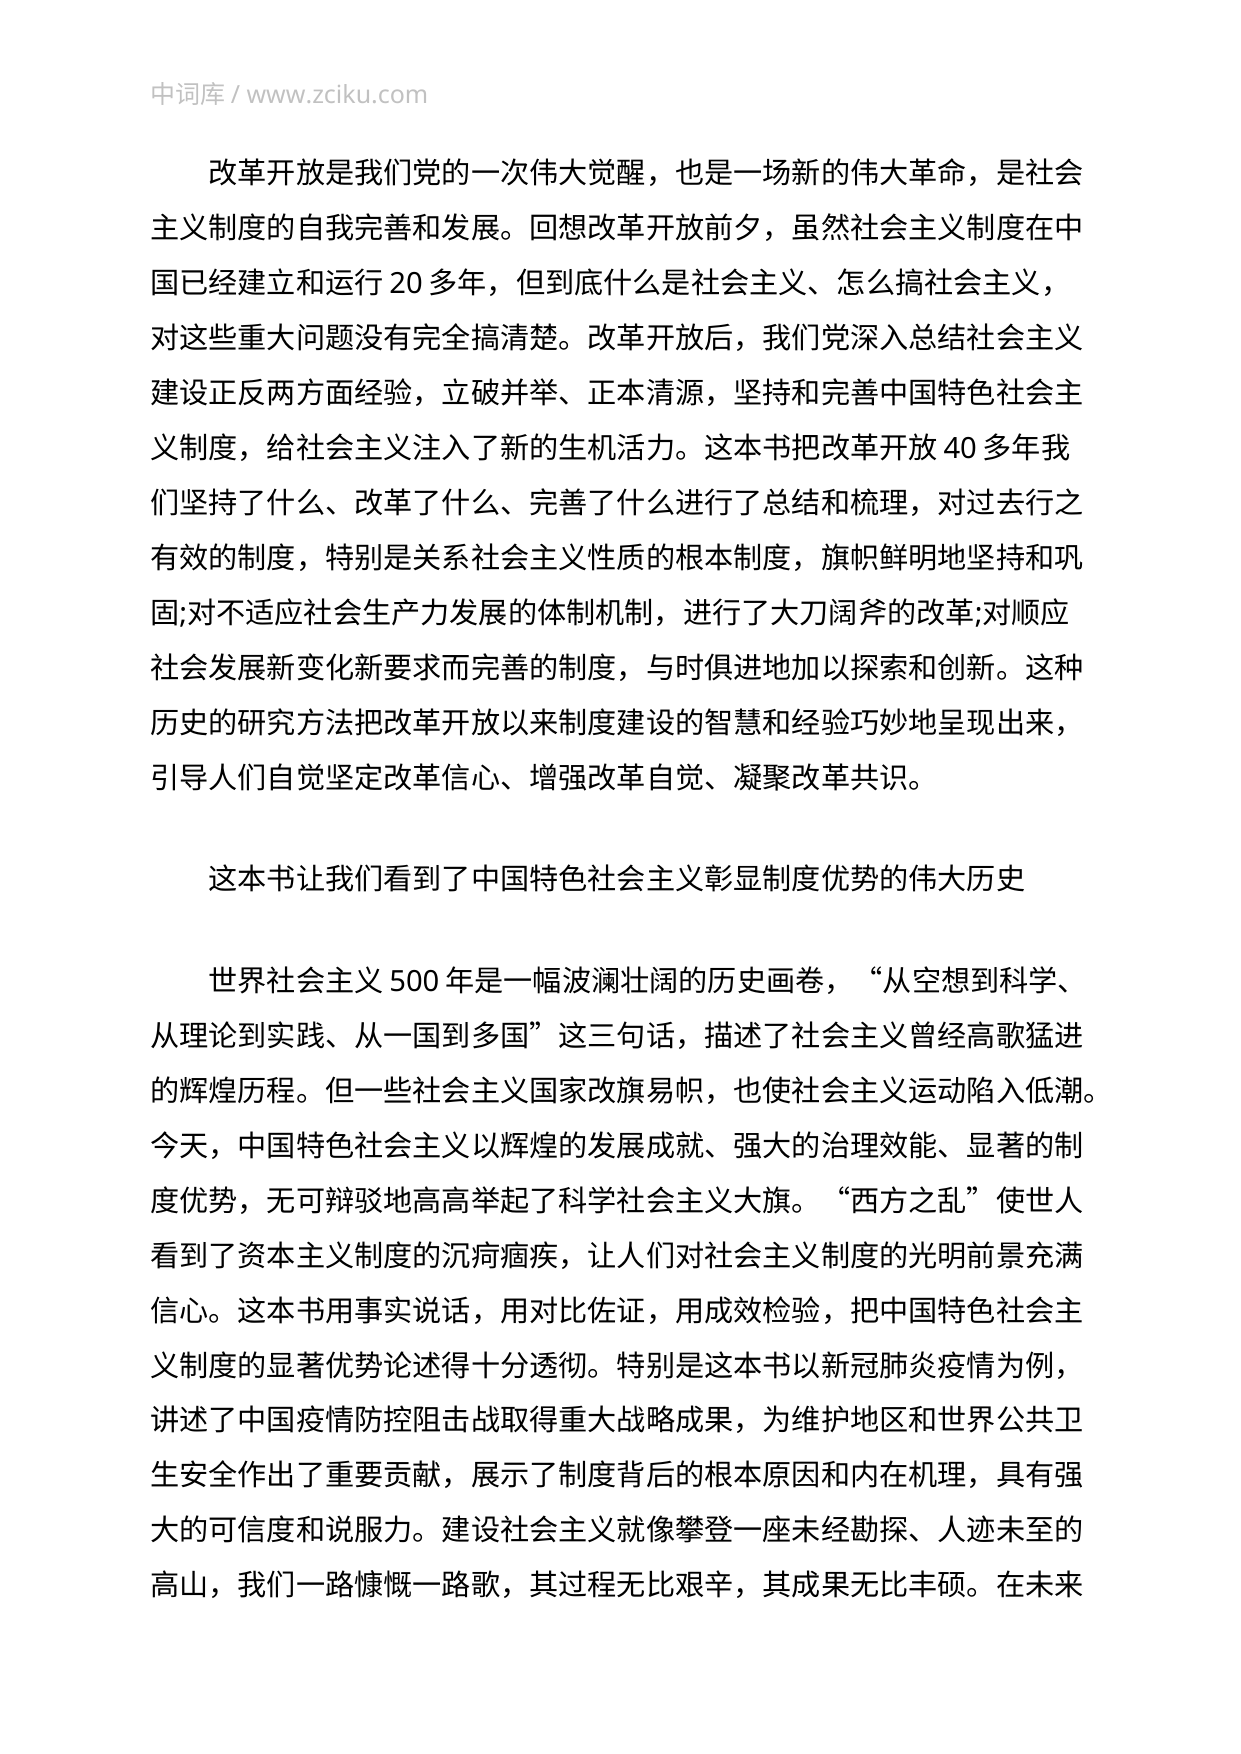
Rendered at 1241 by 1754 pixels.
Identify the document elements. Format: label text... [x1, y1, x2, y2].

text 这本书让我们看到了中国特色社会主义彰显制度优势的伟大历史 [150, 856, 1090, 898]
text 改革开放是我们党的一次伟大觉醒，也是一场新的伟大革命，是社会主义制度的自我完善和发展。回想改革开放前夕，虽然社会主义制度在中国已经建立和运行20多年，但到底什么是社会主义、怎么搞社会主义，对这些重大问题没有完全搞清楚。改革开放后，我们党深入总结社会主义建设正反两方面经验，立破并举、正本清源，坚持和完善中国特色社会主义制度，给社会主义注入了新的生机活力。这本书把改革开放40多年我们坚持了什么、改革了什么、完善了什么进行了总结和梳理，对过去行之有效的制度，特别是关系社会主义性质的根本制度，旗帜鲜明地坚持和巩固;对不适应社会生产力发展的体制机制，进行了大刀阔斧的改革;对顺应社会发展新变化新要求而完善的制度，与时俱进地加以探索和创新。这种历史的研究方法把改革开放以来制度建设的智慧和经验巧妙地呈现出来，引导人们自觉坚定改革信心、增强改革自觉、凝聚改革共识。 [150, 150, 1090, 796]
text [150, 958, 1090, 1604]
